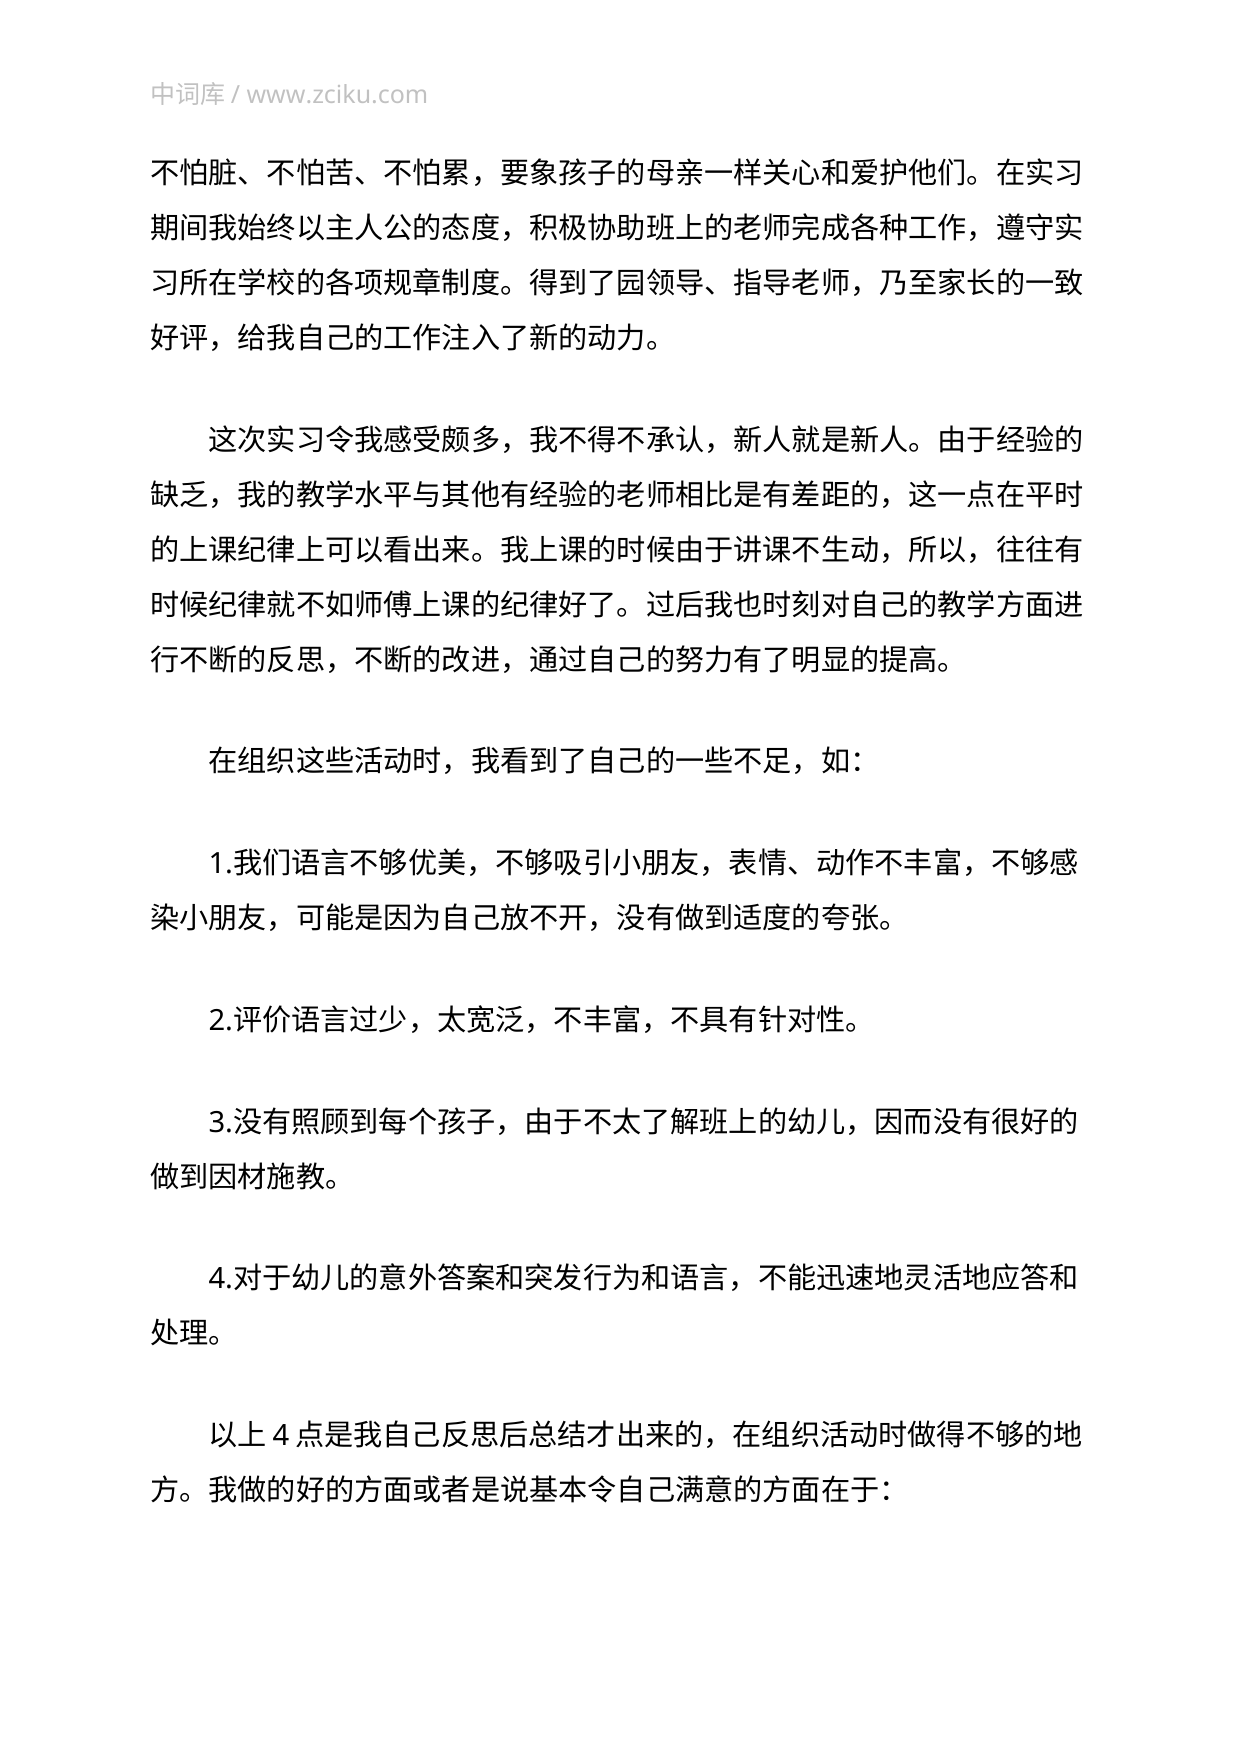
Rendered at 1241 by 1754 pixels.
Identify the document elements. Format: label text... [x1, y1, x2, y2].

text 这次实习令我感受颇多，我不得不承认，新人就是新人。由于经验的缺乏，我的教学水平与其他有经验的老师相比是有差距的，这一点在平时的上课纪律上可以看出来。我上课的时候由于讲课不生动，所以，往往有时候纪律就不如师傅上课的纪律好了。过后我也时刻对自己的教学方面进行不断的反思，不断的改进，通过自己的努力有了明显的提高。 [150, 416, 1090, 678]
text 3.没有照顾到每个孩子，由于不太了解班上的幼儿，因而没有很好的做到因材施教。 [150, 1098, 1090, 1196]
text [150, 150, 1090, 357]
text 1.我们语言不够优美，不够吸引小朋友，表情、动作不丰富，不够感染小朋友，可能是因为自己放不开，没有做到适度的夸张。 [150, 839, 1090, 937]
text 以上4点是我自己反思后总结才出来的，在组织活动时做得不够的地方。我做的好的方面或者是说基本令自己满意的方面在于： [150, 1412, 1090, 1509]
text 4.对于幼儿的意外答案和突发行为和语言，不能迅速地灵活地应答和处理。 [150, 1255, 1090, 1352]
text 2.评价语言过少，太宽泛，不丰富，不具有针对性。 [150, 996, 1090, 1039]
text 在组织这些活动时，我看到了自己的一些不足，如： [150, 738, 1090, 780]
